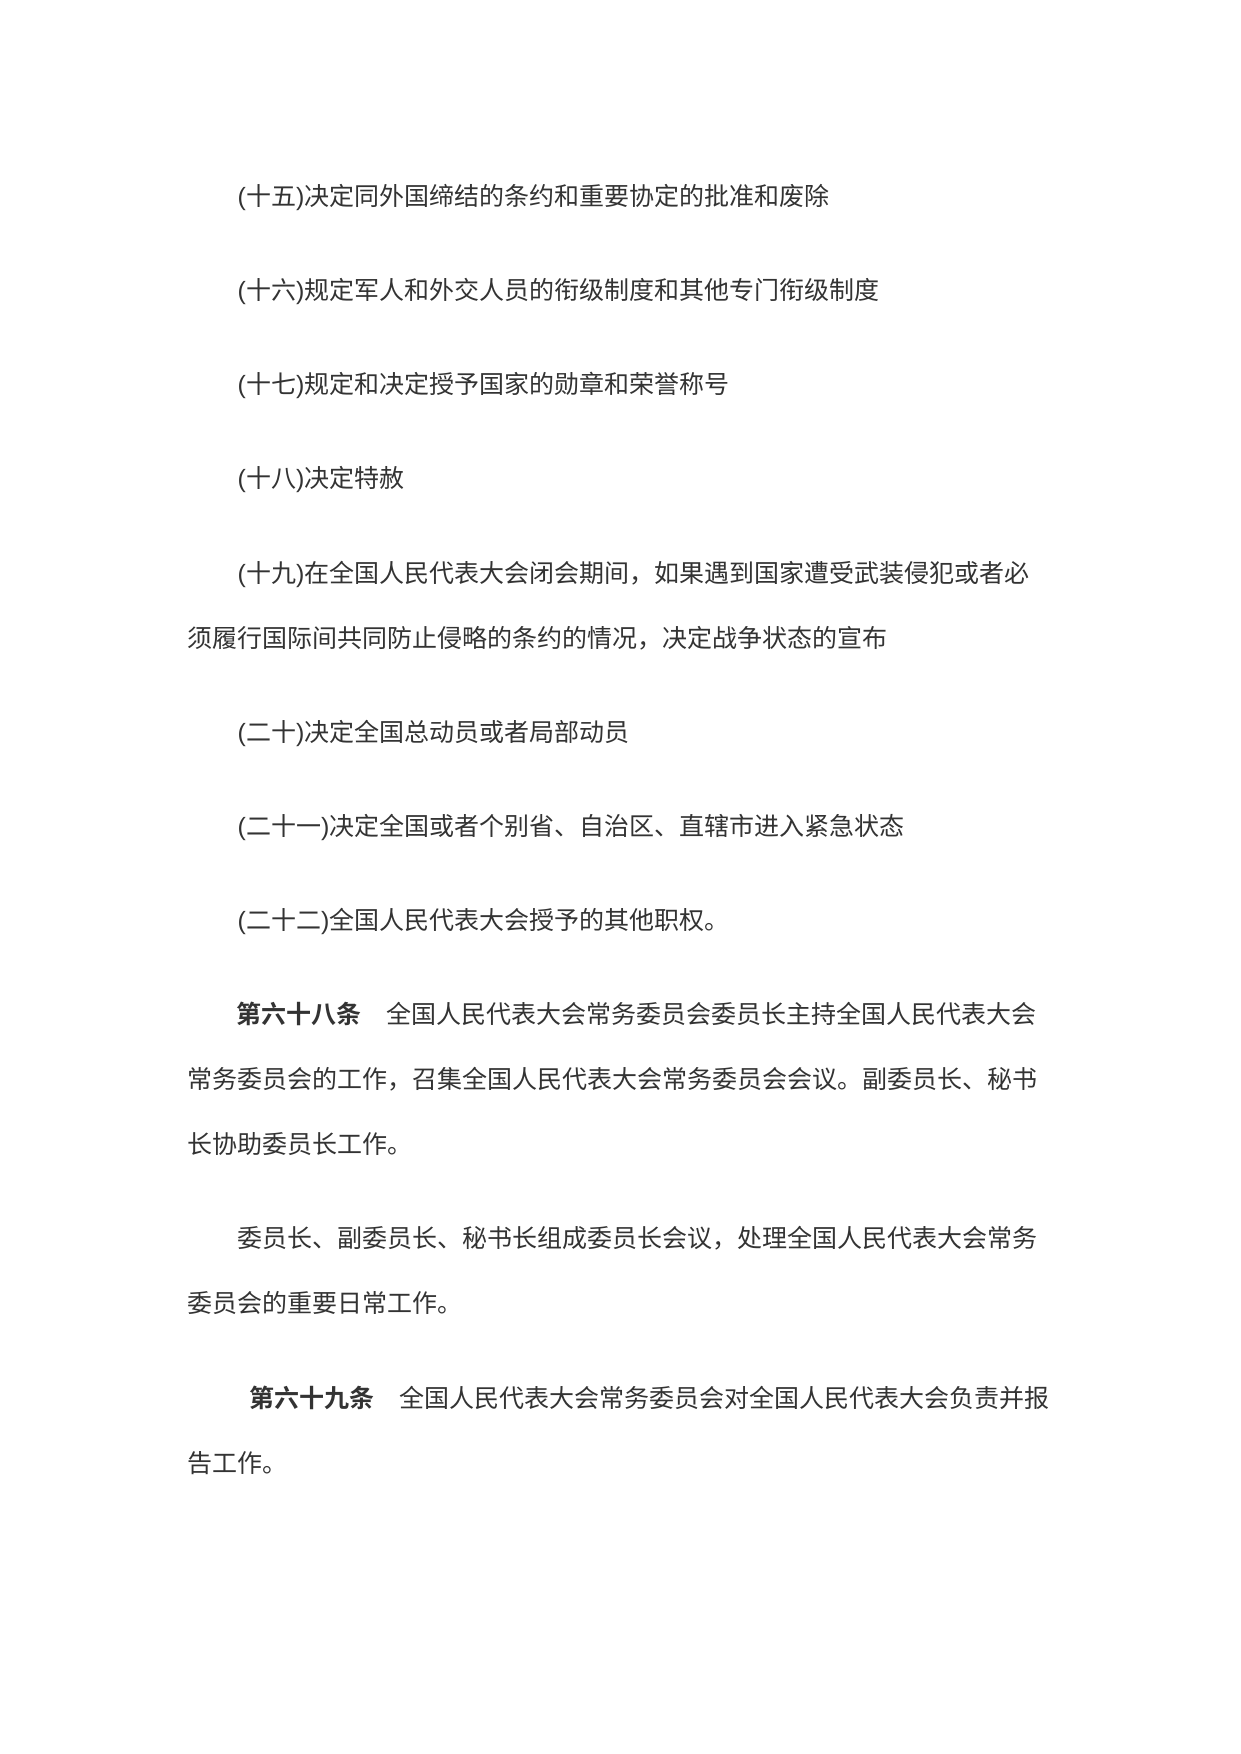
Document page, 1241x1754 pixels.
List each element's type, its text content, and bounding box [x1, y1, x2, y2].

text (十六)规定军人和外交人员的衔级制度和其他专门衔级制度 [187, 256, 1053, 321]
text (二十一)决定全国或者个别省、自治区、直辖市进入紧急状态 [187, 792, 1053, 857]
text (十七)规定和决定授予国家的勋章和荣誉称号 [187, 350, 1053, 415]
text (二十二)全国人民代表大会授予的其他职权。 [187, 886, 1053, 951]
text (十九)在全国人民代表大会闭会期间，如果遇到国家遭受武装侵犯或者必须履行国际间共同防止侵略的条约的情况，决定战争状态的宣布 [187, 539, 1053, 669]
text (十八)决定特赦 [187, 444, 1053, 509]
text 第六十九条 全国人民代表大会常务委员会对全国人民代表大会负责并报告工作。 [187, 1364, 1053, 1494]
text (十五)决定同外国缔结的条约和重要协定的批准和废除 [187, 162, 1053, 227]
text 第六十八条 全国人民代表大会常务委员会委员长主持全国人民代表大会常务委员会的工作，召集全国人民代表大会常务委员会会议。副委员长、秘书长协助委员长工作。 [187, 980, 1053, 1175]
text 委员长、副委员长、秘书长组成委员长会议，处理全国人民代表大会常务委员会的重要日常工作。 [187, 1204, 1053, 1334]
text (二十)决定全国总动员或者局部动员 [187, 698, 1053, 763]
